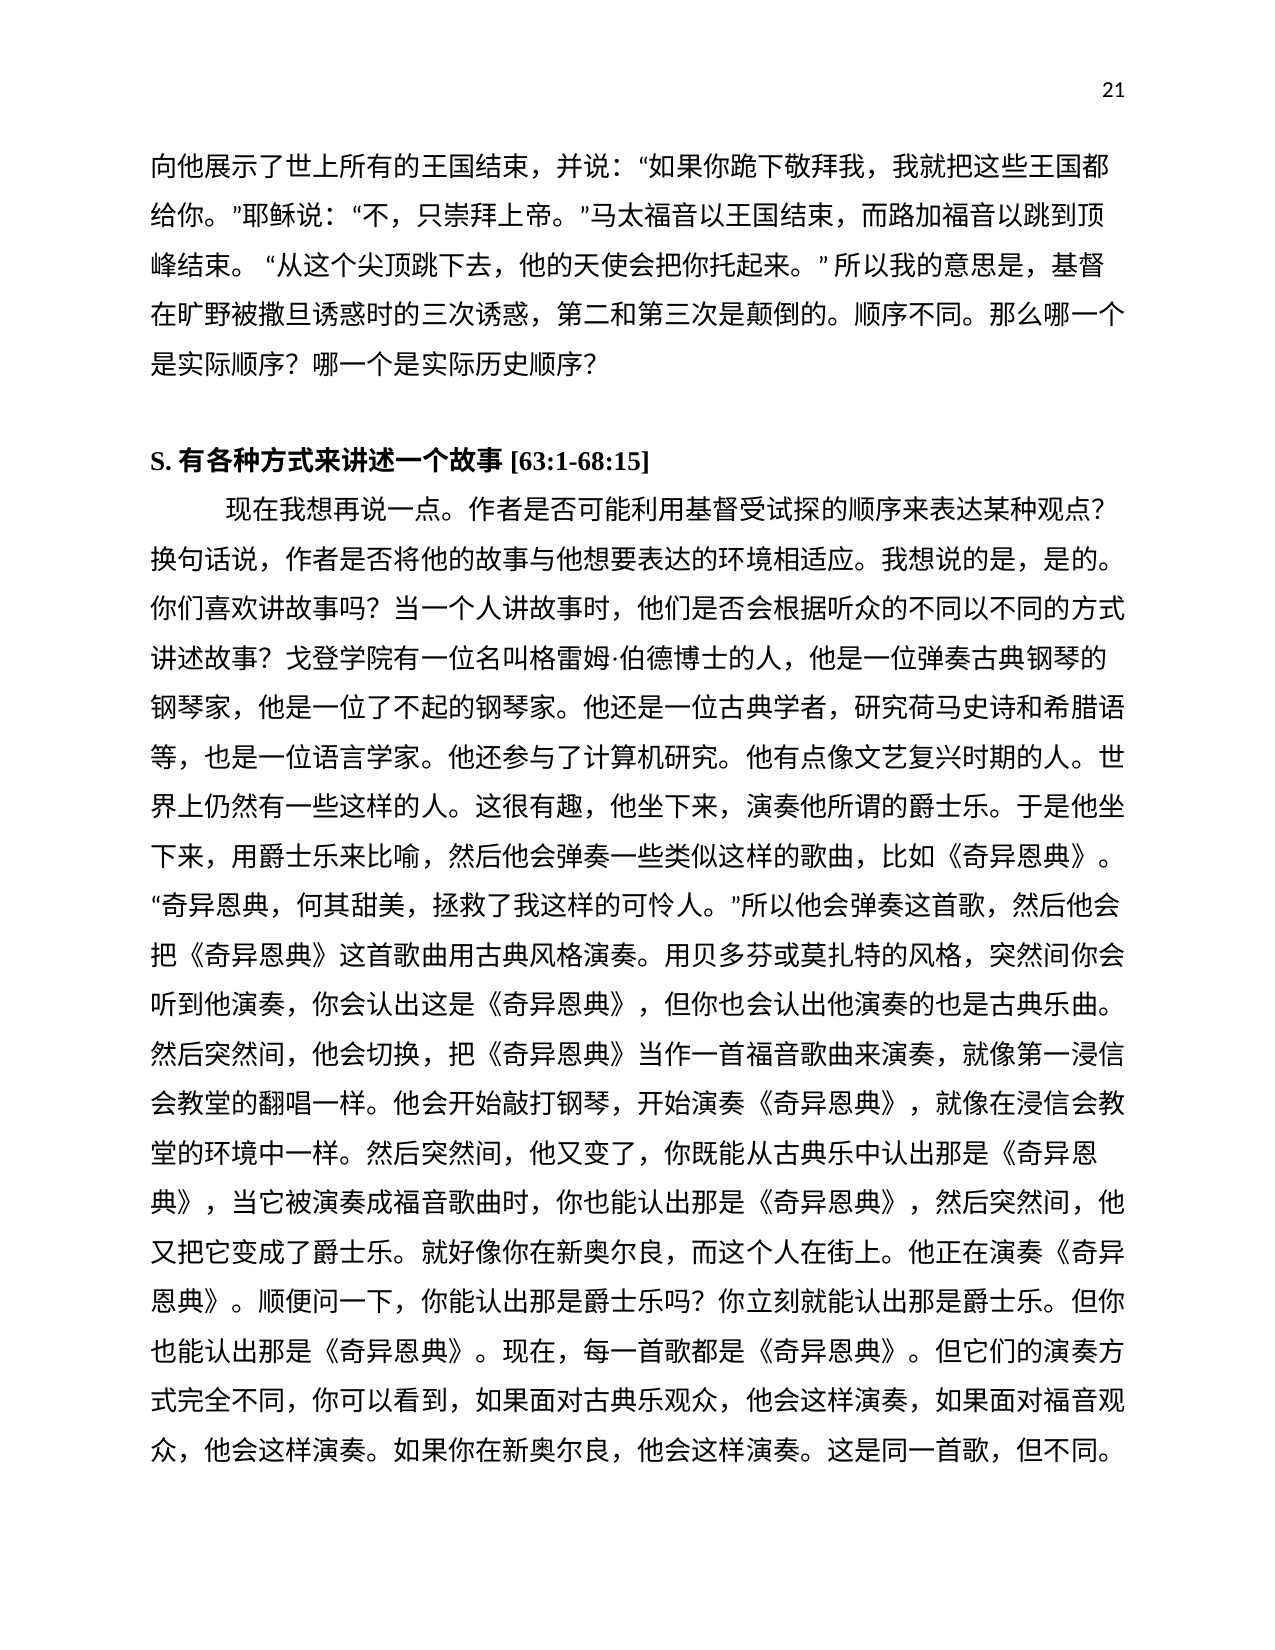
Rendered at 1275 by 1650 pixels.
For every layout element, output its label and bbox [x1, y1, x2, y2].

text [150, 150, 1125, 1467]
